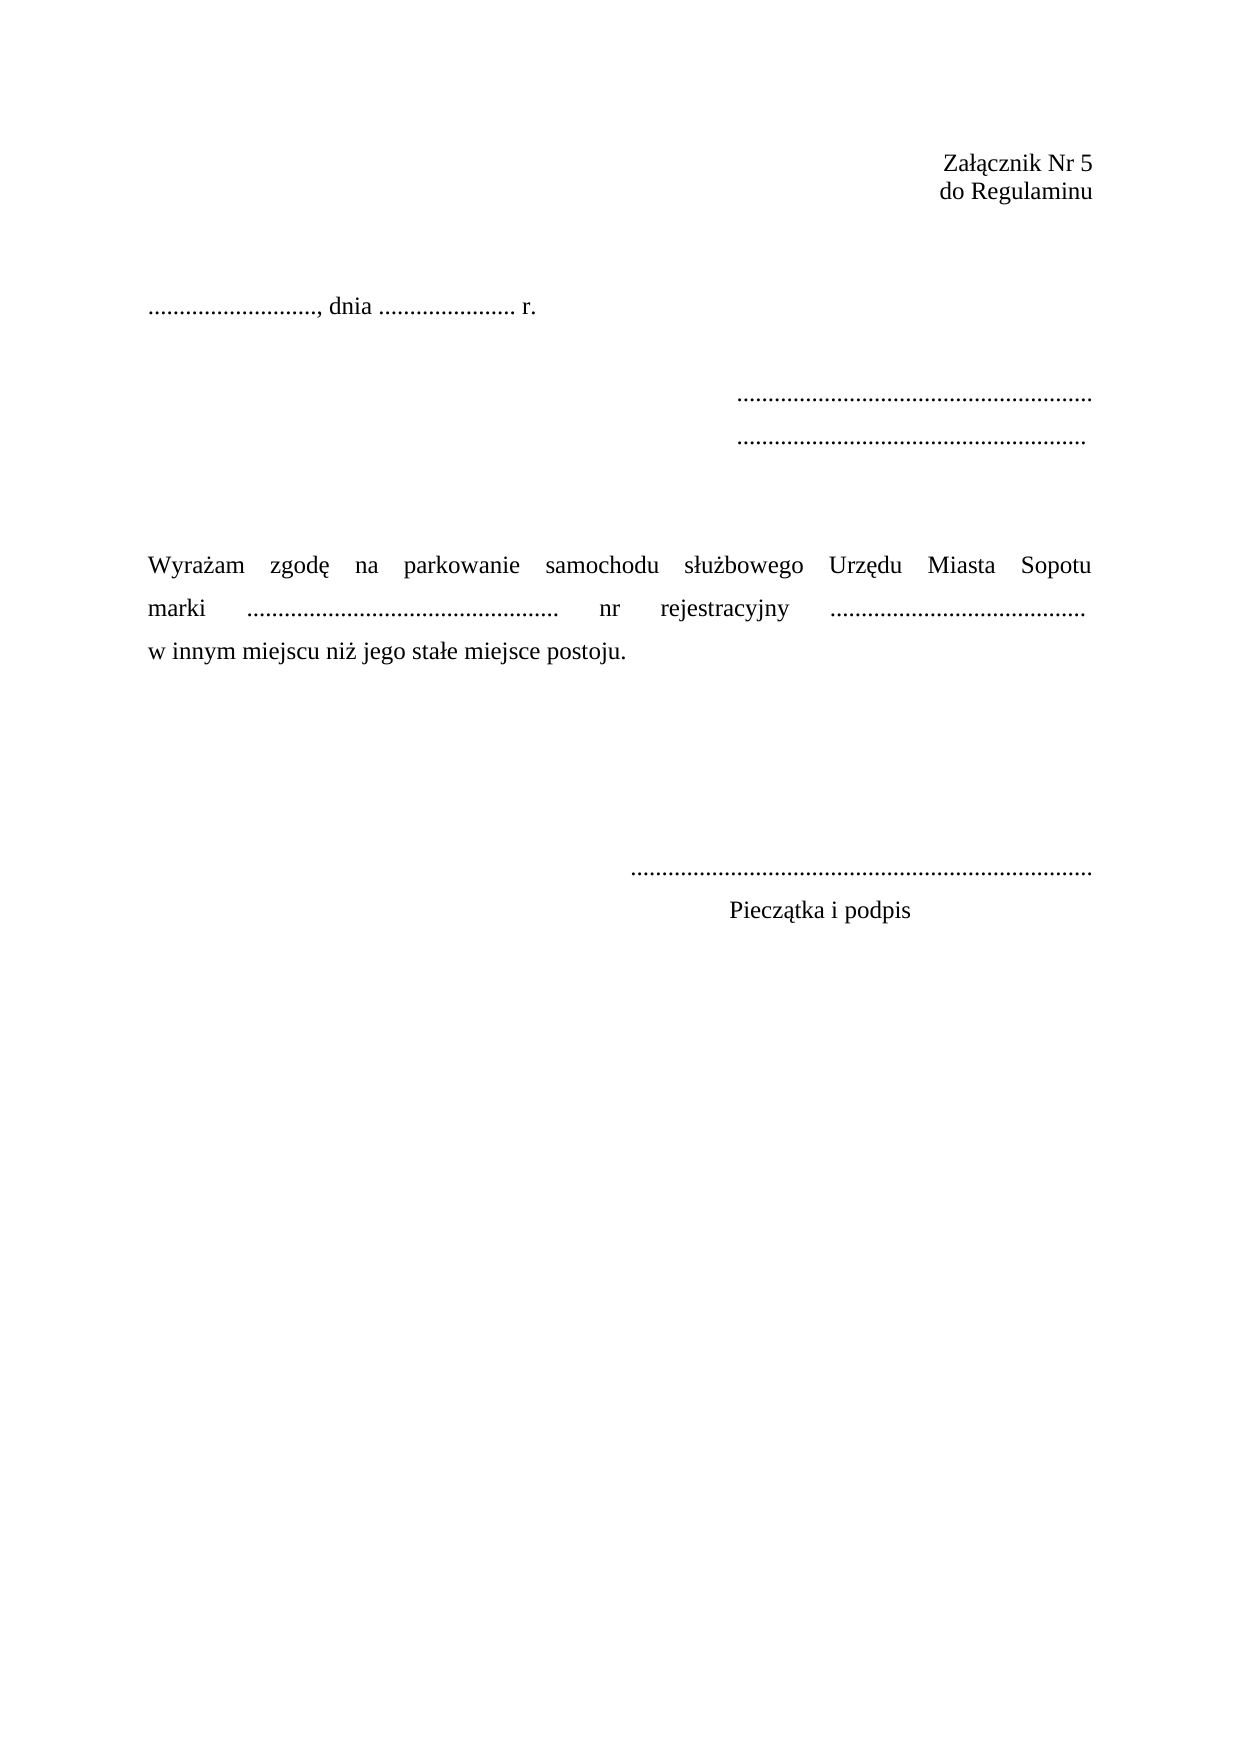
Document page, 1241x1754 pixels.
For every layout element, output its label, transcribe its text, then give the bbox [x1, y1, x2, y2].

text Wyrażam zgodę na parkowanie samochodu służbowego Urzędu Miasta Sopotu marki .................................................. nr rejestracyjny ......................................... w innym miejscu niż jego stałe miejsce postoju. [148, 550, 1093, 665]
text do Regulaminu [148, 176, 1093, 205]
text .......................................................................... [148, 852, 1093, 881]
text Pieczątka i podpis [148, 895, 1093, 924]
text ......................................................... ........................................................ [148, 378, 1093, 449]
text ..........................., dnia ...................... r. [148, 291, 1093, 320]
text Załącznik Nr 5 [148, 148, 1093, 176]
